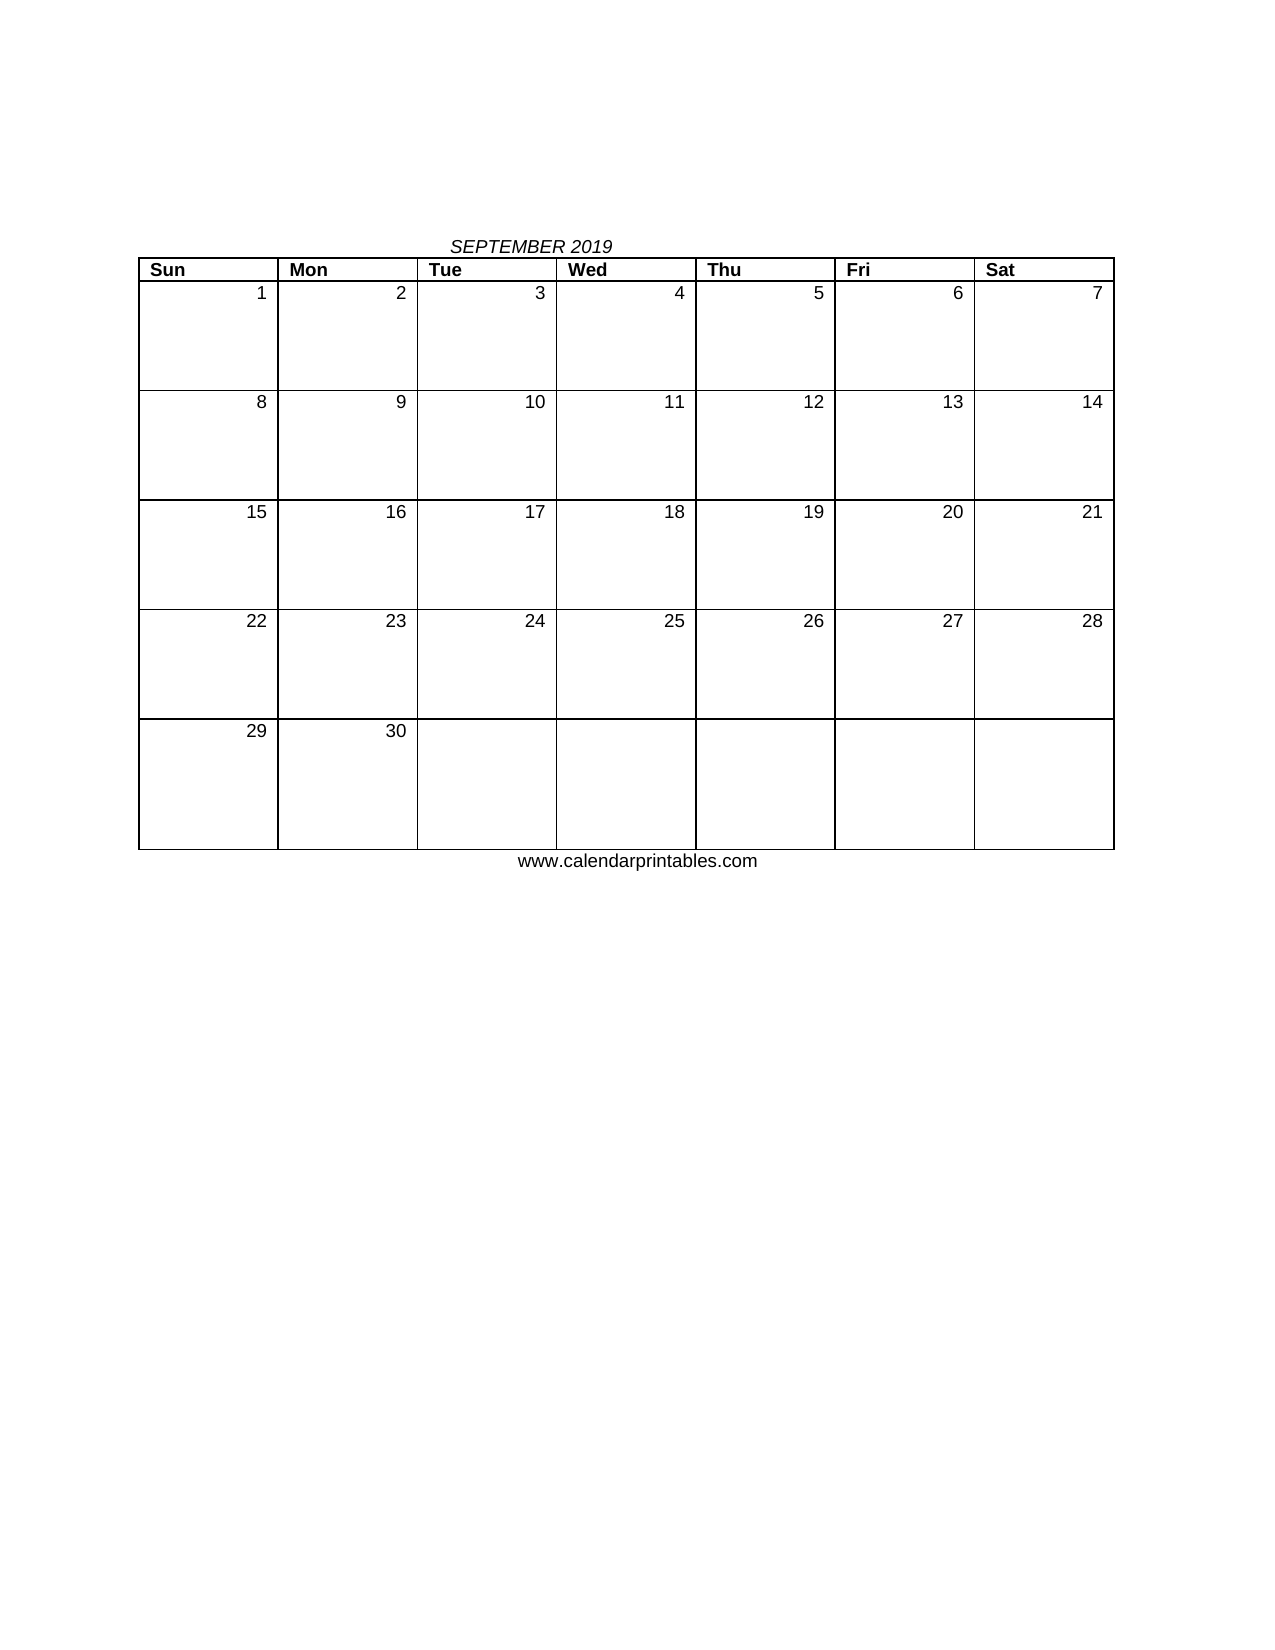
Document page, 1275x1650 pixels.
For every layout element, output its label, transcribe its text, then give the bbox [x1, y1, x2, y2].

table_cell 29 [140, 720, 277, 849]
table_cell 21 [975, 501, 1113, 608]
table_cell 18 [557, 501, 695, 608]
table_header Sat [975, 259, 1113, 280]
table_cell 28 [975, 610, 1113, 718]
table_cell 19 [697, 501, 834, 608]
subtitle September 2019 [150, 236, 1125, 257]
table_cell 5 [697, 282, 834, 390]
text www.calendarprintables.com [150, 850, 1125, 872]
table_cell 7 [975, 282, 1113, 390]
table_cell 24 [418, 610, 556, 718]
table_cell 12 [697, 391, 834, 499]
table_cell 13 [836, 391, 974, 499]
table_cell 16 [279, 501, 417, 608]
table_cell 2 [279, 282, 417, 390]
table_header Wed [557, 259, 695, 280]
table_header Sun [140, 259, 277, 280]
table_cell 14 [975, 391, 1113, 499]
table_cell 27 [836, 610, 974, 718]
table_cell [697, 720, 834, 849]
table_cell 11 [557, 391, 695, 499]
table_header Fri [836, 259, 974, 280]
table_header Tue [418, 259, 556, 280]
table_cell 3 [418, 282, 556, 390]
table_header Thu [697, 259, 834, 280]
table_cell [557, 720, 695, 849]
table_cell 15 [140, 501, 277, 608]
table_cell 20 [836, 501, 974, 608]
table_cell 10 [418, 391, 556, 499]
table_cell 8 [140, 391, 277, 499]
table_header Mon [279, 259, 417, 280]
table_cell 26 [697, 610, 834, 718]
table_cell 17 [418, 501, 556, 608]
table_cell 30 [279, 720, 417, 849]
table_cell [418, 720, 556, 849]
table_cell 1 [140, 282, 277, 390]
table_cell 25 [557, 610, 695, 718]
table_cell 23 [279, 610, 417, 718]
table_cell [836, 720, 974, 849]
table_cell 4 [557, 282, 695, 390]
table_cell 22 [140, 610, 277, 718]
table_cell [975, 720, 1113, 849]
table_cell 9 [279, 391, 417, 499]
table_cell 6 [836, 282, 974, 390]
